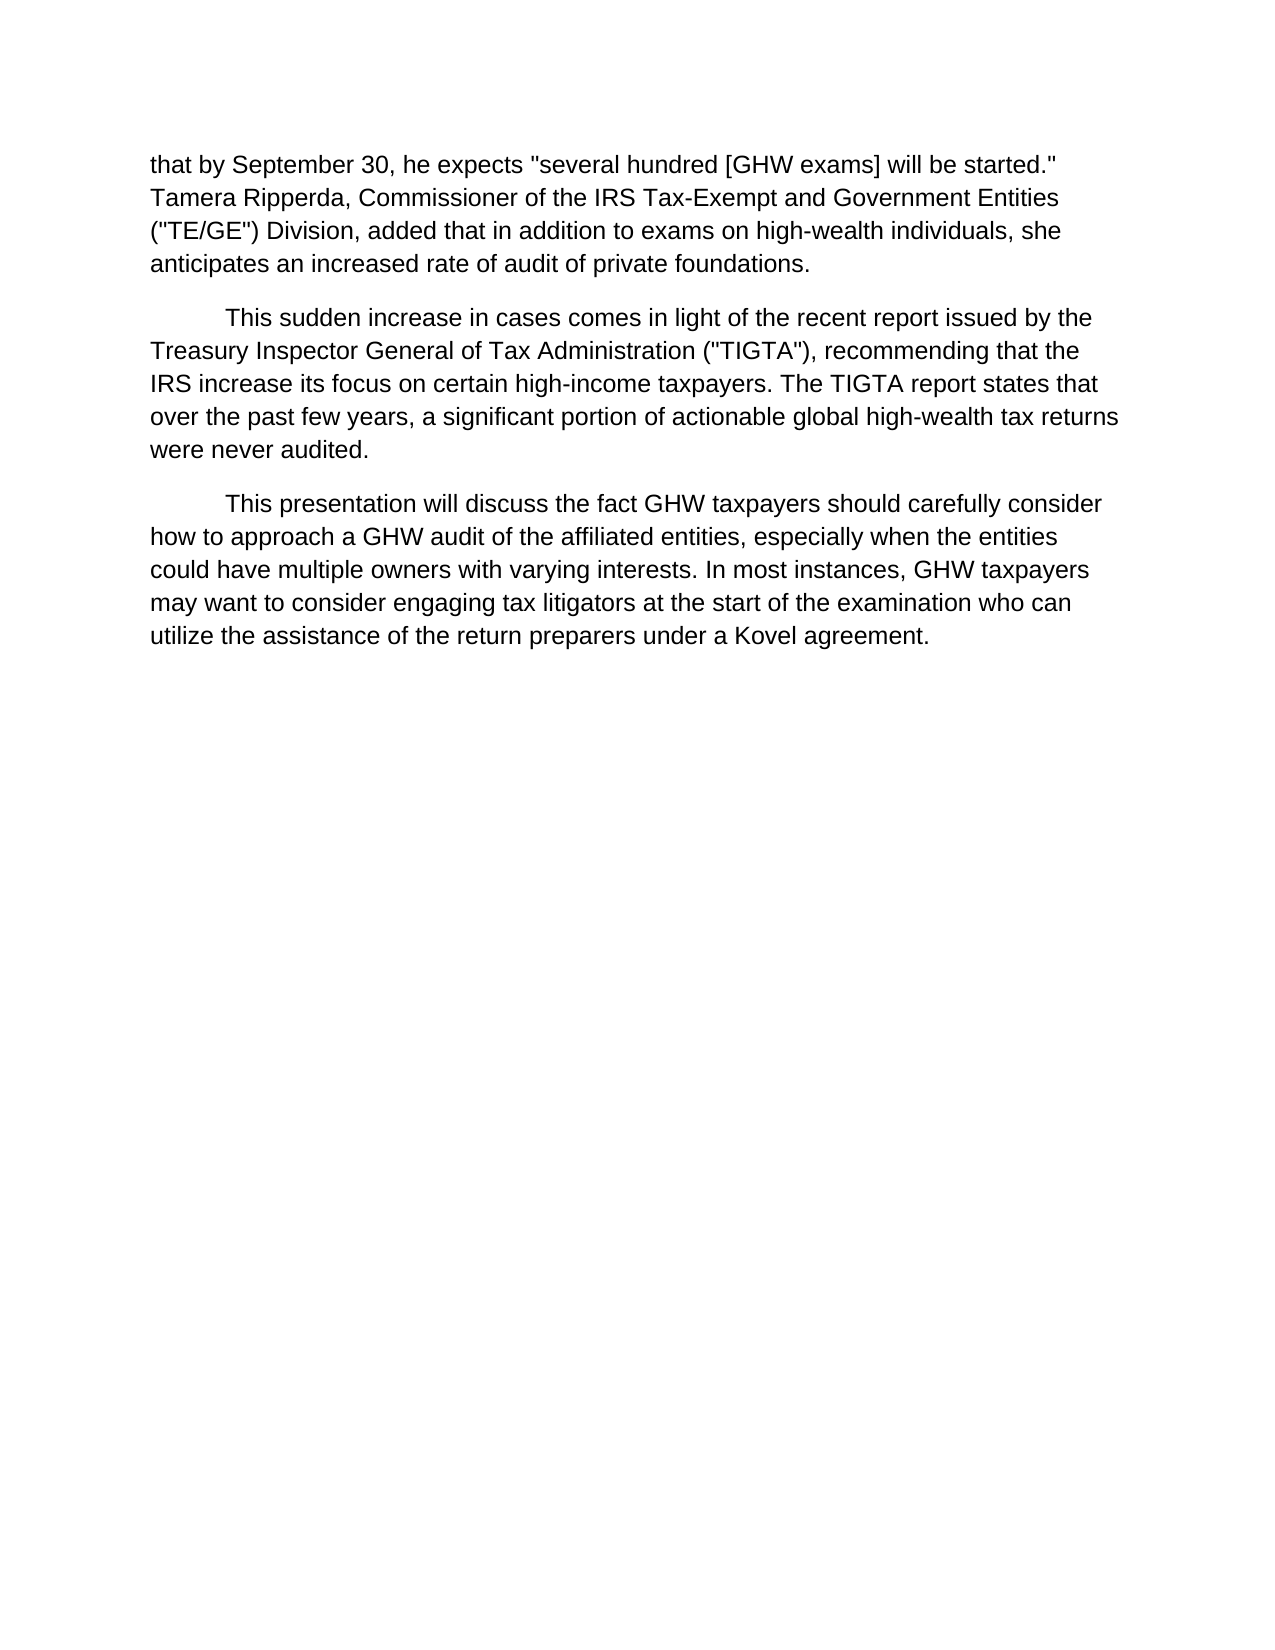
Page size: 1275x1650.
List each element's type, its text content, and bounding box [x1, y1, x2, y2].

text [150, 150, 1125, 278]
text This presentation will discuss the fact GHW taxpayers should carefully consider how to approach a GHW audit of the affiliated entities, especially when the entities could have multiple owners with varying interests. In most instances, GHW taxpayers may want to consider engaging tax litigators at the start of the examination who can utilize the assistance of the return preparers under a Kovel agreement. [150, 489, 1125, 650]
text This sudden increase in cases comes in light of the recent report issued by the Treasury Inspector General of Tax Administration ("TIGTA"), recommending that the IRS increase its focus on certain high-income taxpayers. The TIGTA report states that over the past few years, a significant portion of actionable global high-wealth tax returns were never audited. [150, 303, 1125, 464]
